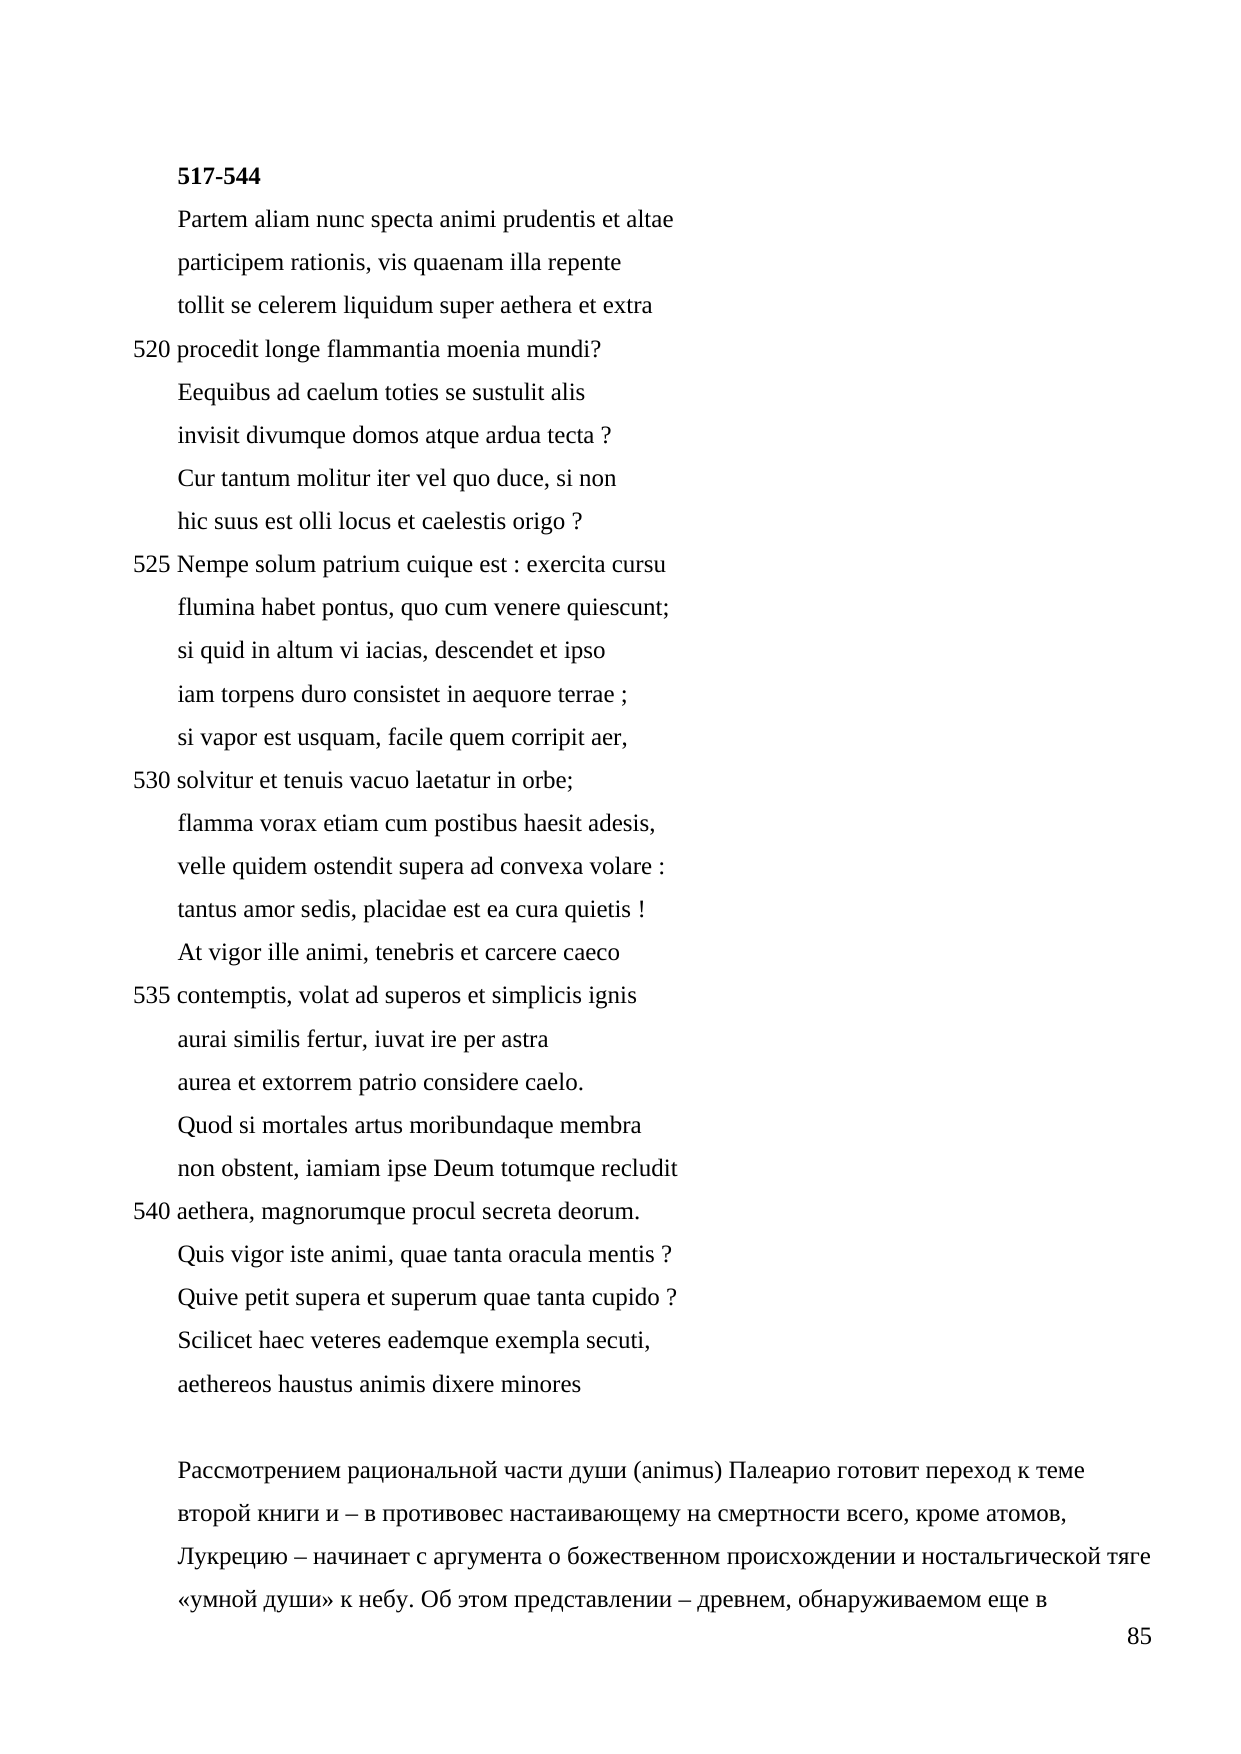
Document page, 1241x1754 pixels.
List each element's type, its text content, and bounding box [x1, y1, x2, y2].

text 530 solvitur et tenuis vacuo laetatur in orbe; [133, 765, 1152, 794]
text 540 aethera, magnorumque procul secreta deorum. [133, 1196, 1152, 1225]
text Cur tantum molitur iter vel quo duce, si non [177, 463, 1152, 492]
text 525 Nempe solum patrium cuique est : exercita cursu [133, 549, 1152, 578]
text hic suus est olli locus et caelestis origo ? [177, 506, 1152, 535]
text 520 procedit longe flammantia moenia mundi? [133, 334, 1152, 362]
text Eequibus ad caelum toties se sustulit alis [177, 377, 1152, 406]
text flumina habet pontus, quo cum venere quiescunt; [177, 592, 1152, 621]
text 535 contemptis, volat ad superos et simplicis ignis [133, 981, 1152, 1009]
text si quid in altum vi iacias, descendet et ipso [177, 636, 1152, 664]
text 517-544 [177, 161, 1152, 190]
text si vapor est usquam, facile quem corripit aer, [177, 722, 1152, 751]
text aurea et extorrem patrio considere caelo. [177, 1067, 1152, 1096]
text At vigor ille animi, tenebris et carcere caeco [177, 937, 1152, 966]
text aurai similis fertur, iuvat ire per astra [177, 1024, 1152, 1052]
text tollit se celerem liquidum super aethera et extra [177, 291, 1152, 319]
text aethereos haustus animis dixere minores [177, 1369, 1152, 1397]
text participem rationis, vis quaenam illa repente [177, 247, 1152, 276]
text Quod si mortales artus moribundaque membra [177, 1110, 1152, 1139]
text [177, 1455, 1152, 1613]
text flamma vorax etiam cum postibus haesit adesis, [177, 808, 1152, 837]
text non obstent, iamiam ipse Deum totumque recludit [177, 1153, 1152, 1182]
text velle quidem ostendit supera ad convexa volare : [177, 851, 1152, 880]
text iam torpens duro consistet in aequore terrae ; [177, 679, 1152, 707]
text Partem aliam nunc specta animi prudentis et altae [177, 204, 1152, 233]
text invisit divumque domos atque ardua tecta ? [177, 420, 1152, 449]
text Scilicet haec veteres eademque exempla secuti, [177, 1326, 1152, 1354]
text tantus amor sedis, placidae est ea cura quietis ! [177, 894, 1152, 923]
text Quive petit supera et superum quae tanta cupido ? [177, 1282, 1152, 1311]
text Quis vigor iste animi, quae tanta oracula mentis ? [177, 1239, 1152, 1268]
